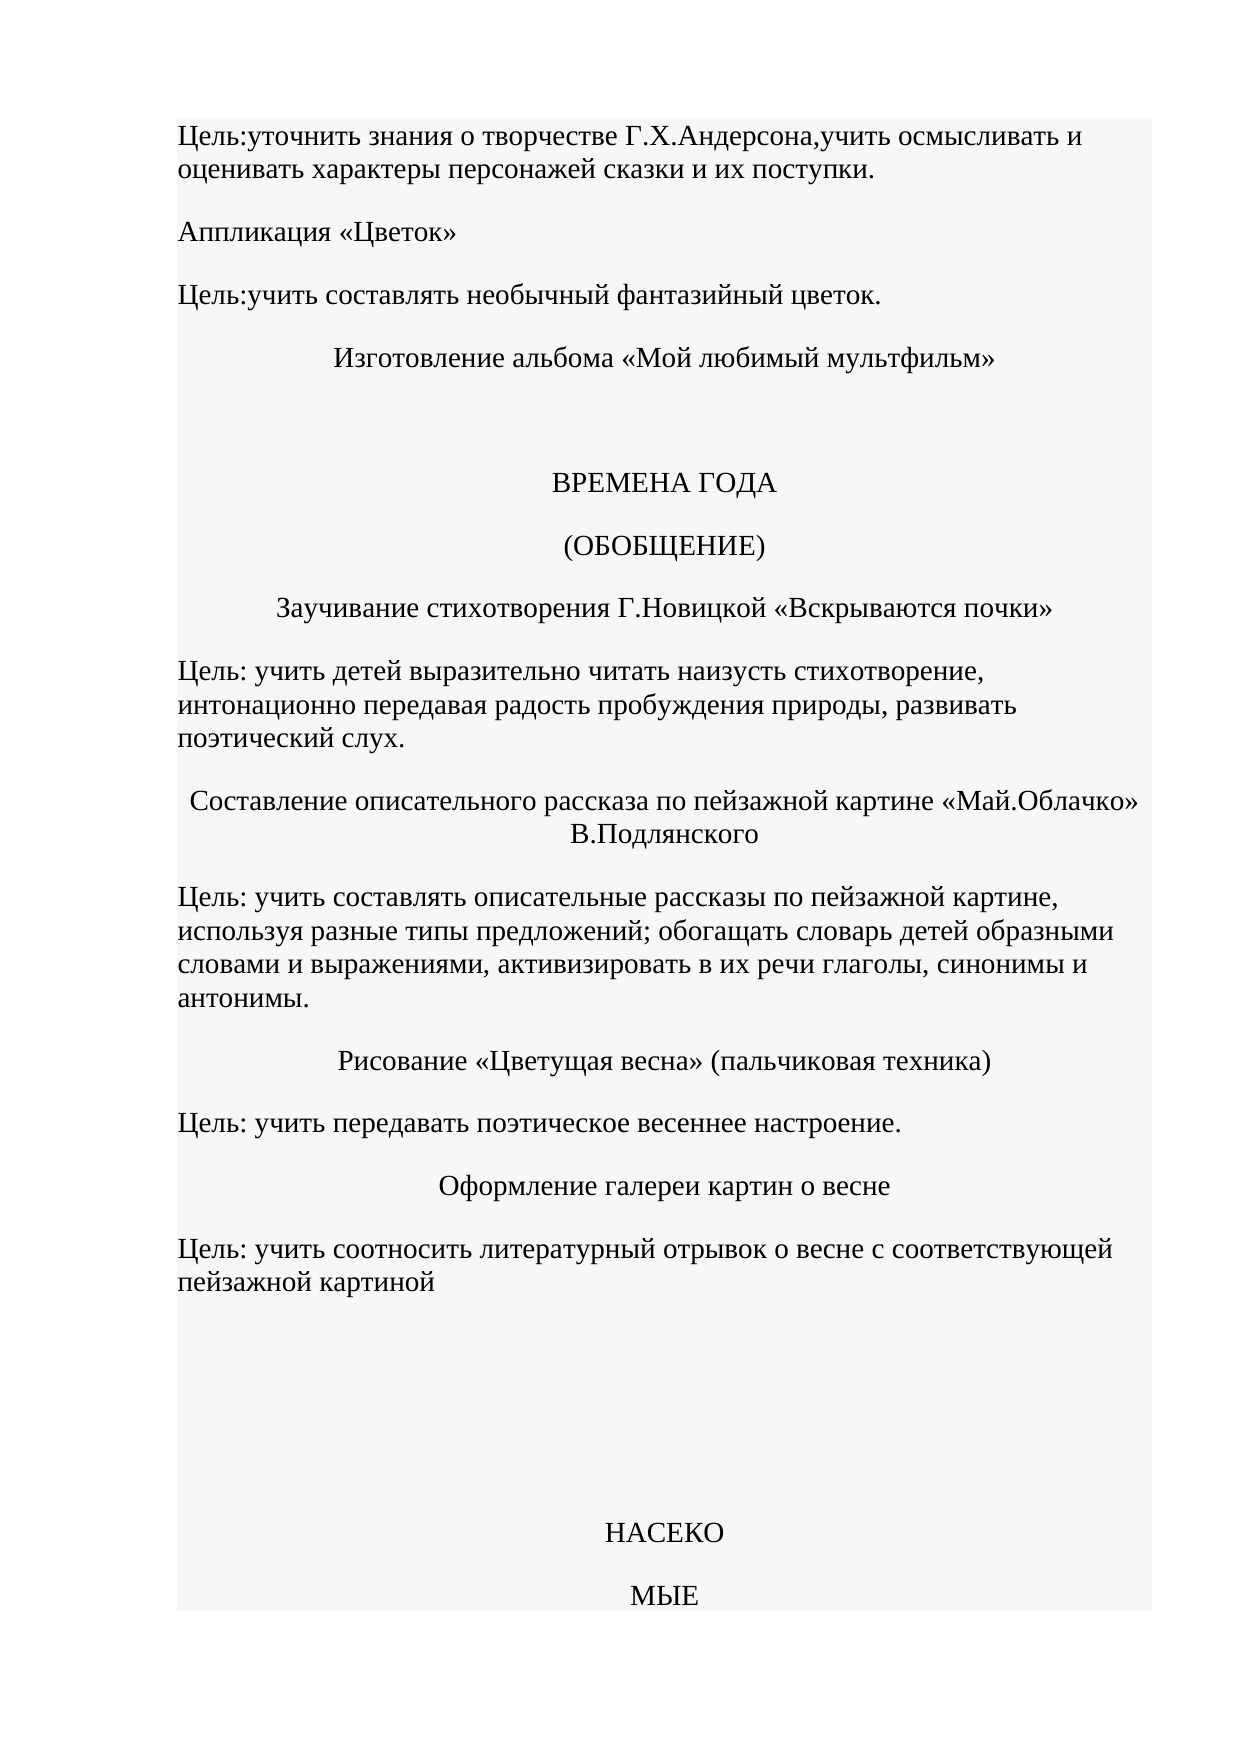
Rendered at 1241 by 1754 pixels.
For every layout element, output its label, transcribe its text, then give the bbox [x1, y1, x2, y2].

text (ОБОБЩЕНИЕ) [177, 528, 1152, 561]
text Заучивание стихотворения Г.Новицкой «Вскрываются почки» [177, 591, 1152, 624]
text Оформление галереи картин о весне [177, 1168, 1152, 1202]
text МЫЕ [177, 1578, 1152, 1611]
text Рисование «Цветущая весна» (пальчиковая техника) [177, 1043, 1152, 1076]
text НАСЕКО [177, 1515, 1152, 1549]
text Цель: учить детей выразительно читать наизусть стихотворение, интонационно передавая радость пробуждения природы, развивать поэтический слух. [177, 653, 1152, 754]
text Цель: учить соотносить литературный отрывок о весне с соответствующей пейзажной картиной [177, 1231, 1152, 1298]
text Изготовление альбома «Мой любимый мультфильм» [177, 340, 1152, 373]
text Составление описательного рассказа по пейзажной картине «Май.Облачко» В.Подлянского [177, 783, 1152, 850]
text ВРЕМЕНА ГОДА [177, 465, 1152, 499]
text Цель:уточнить знания о творчестве Г.Х.Андерсона,учить осмысливать и оценивать характеры персонажей сказки и их поступки. [177, 118, 1152, 185]
text Аппликация «Цветок» [177, 214, 1152, 248]
text Цель: учить составлять описательные рассказы по пейзажной картине, используя разные типы предложений; обогащать словарь детей образными словами и выражениями, активизировать в их речи глаголы, синонимы и антонимы. [177, 879, 1152, 1013]
text Цель: учить передавать поэтическое весеннее настроение. [177, 1105, 1152, 1139]
text Цель:учить составлять необычный фантазийный цветок. [177, 277, 1152, 311]
